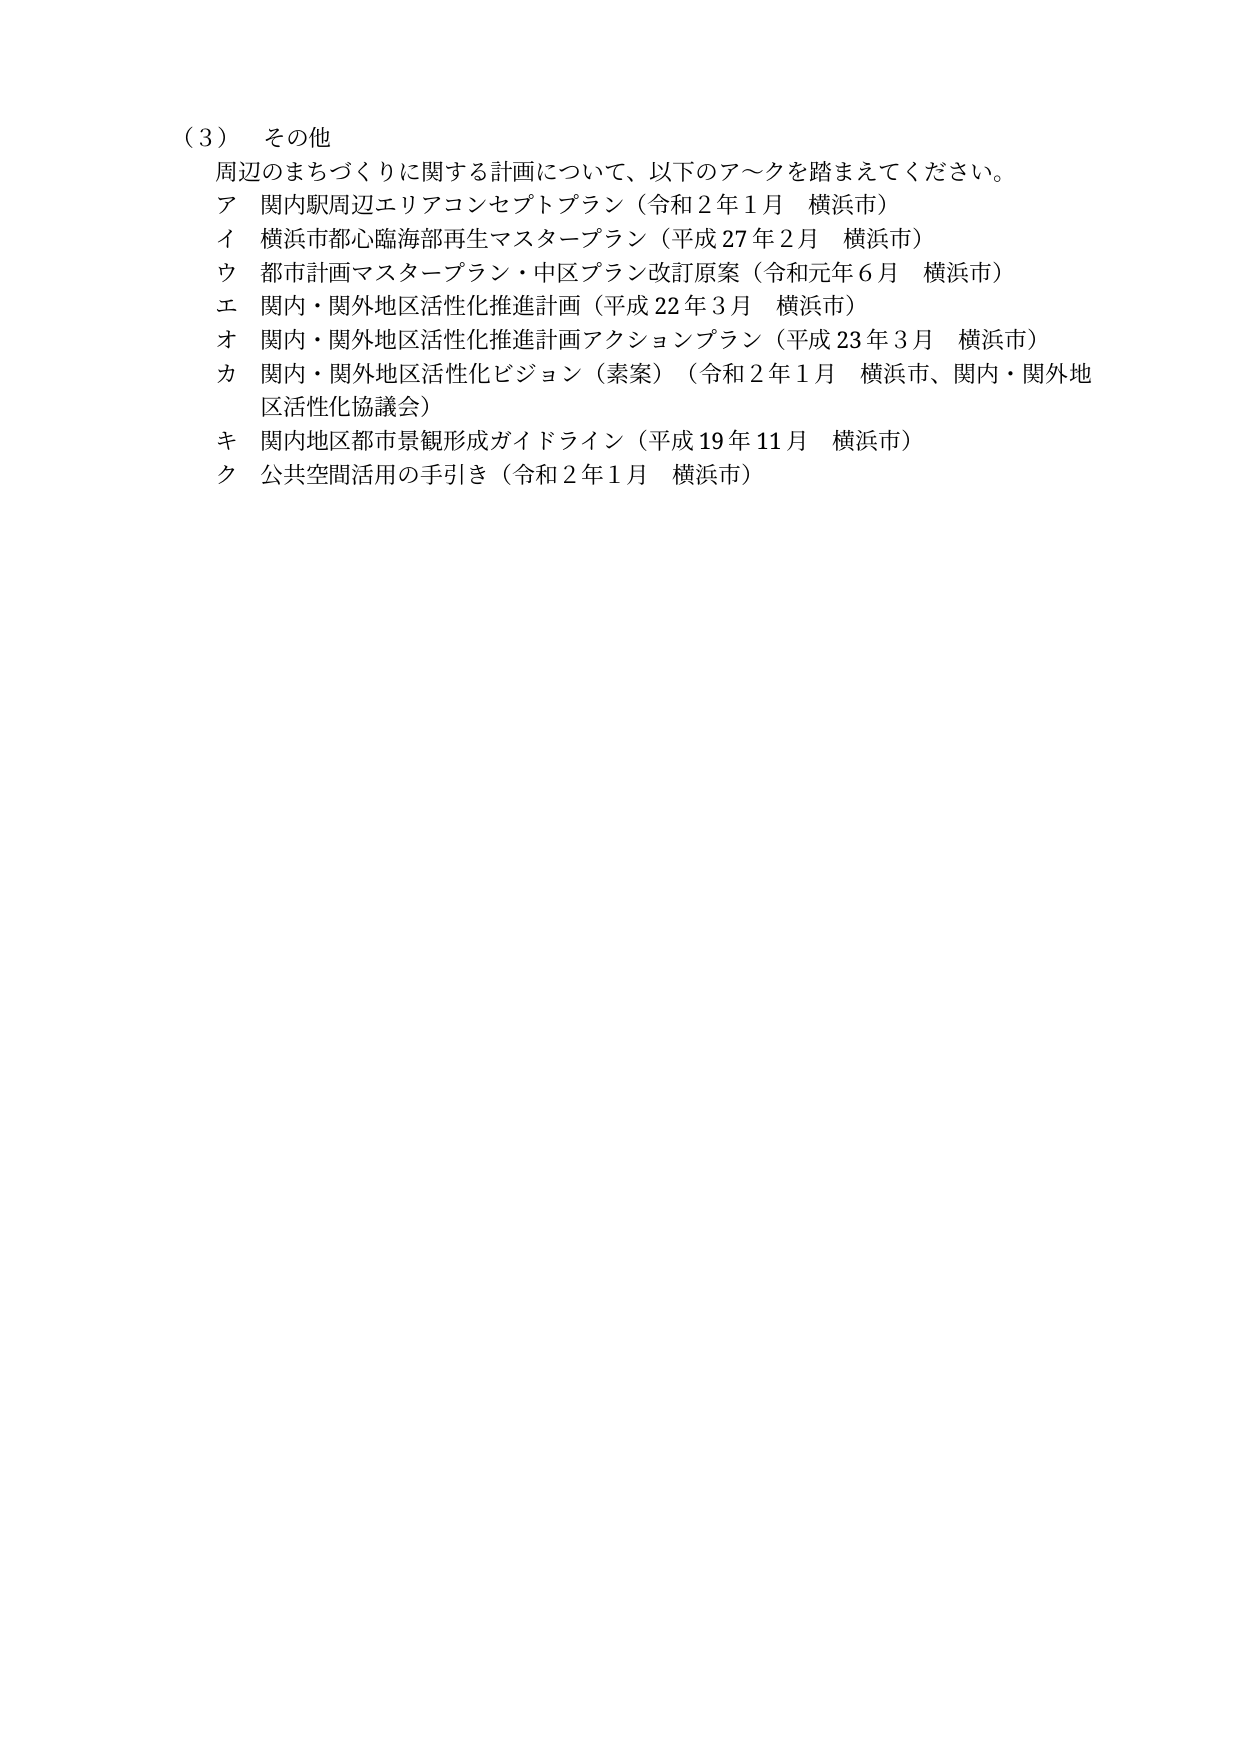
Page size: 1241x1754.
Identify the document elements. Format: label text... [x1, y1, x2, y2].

list 関内駅周辺エリアコンセプトプラン（令和２年１月 横浜市） [216, 187, 1092, 221]
list 都市計画マスタープラン・中区プラン改訂原案（令和元年６月 横浜市） [216, 254, 1092, 288]
list 関内地区都市景観形成ガイドライン（平成19年11月 横浜市） [216, 423, 1092, 456]
list 関内・関外地区活性化ビジョン（素案）（令和２年１月 横浜市、関内・関外地区活性化協議会） [216, 355, 1092, 423]
list 関内・関外地区活性化推進計画（平成22年３月 横浜市） [216, 288, 1092, 322]
list 関内・関外地区活性化推進計画アクションプラン（平成23年３月 横浜市） [216, 322, 1092, 355]
list 周辺のまちづくりに関する計画について、以下のア～クを踏まえてください。 [215, 153, 1092, 187]
list 公共空間活用の手引き（令和２年１月 横浜市） [216, 456, 1092, 490]
list 横浜市都心臨海部再生マスタープラン（平成27年２月 横浜市） [216, 221, 1092, 254]
text （３） その他 [171, 120, 1092, 153]
